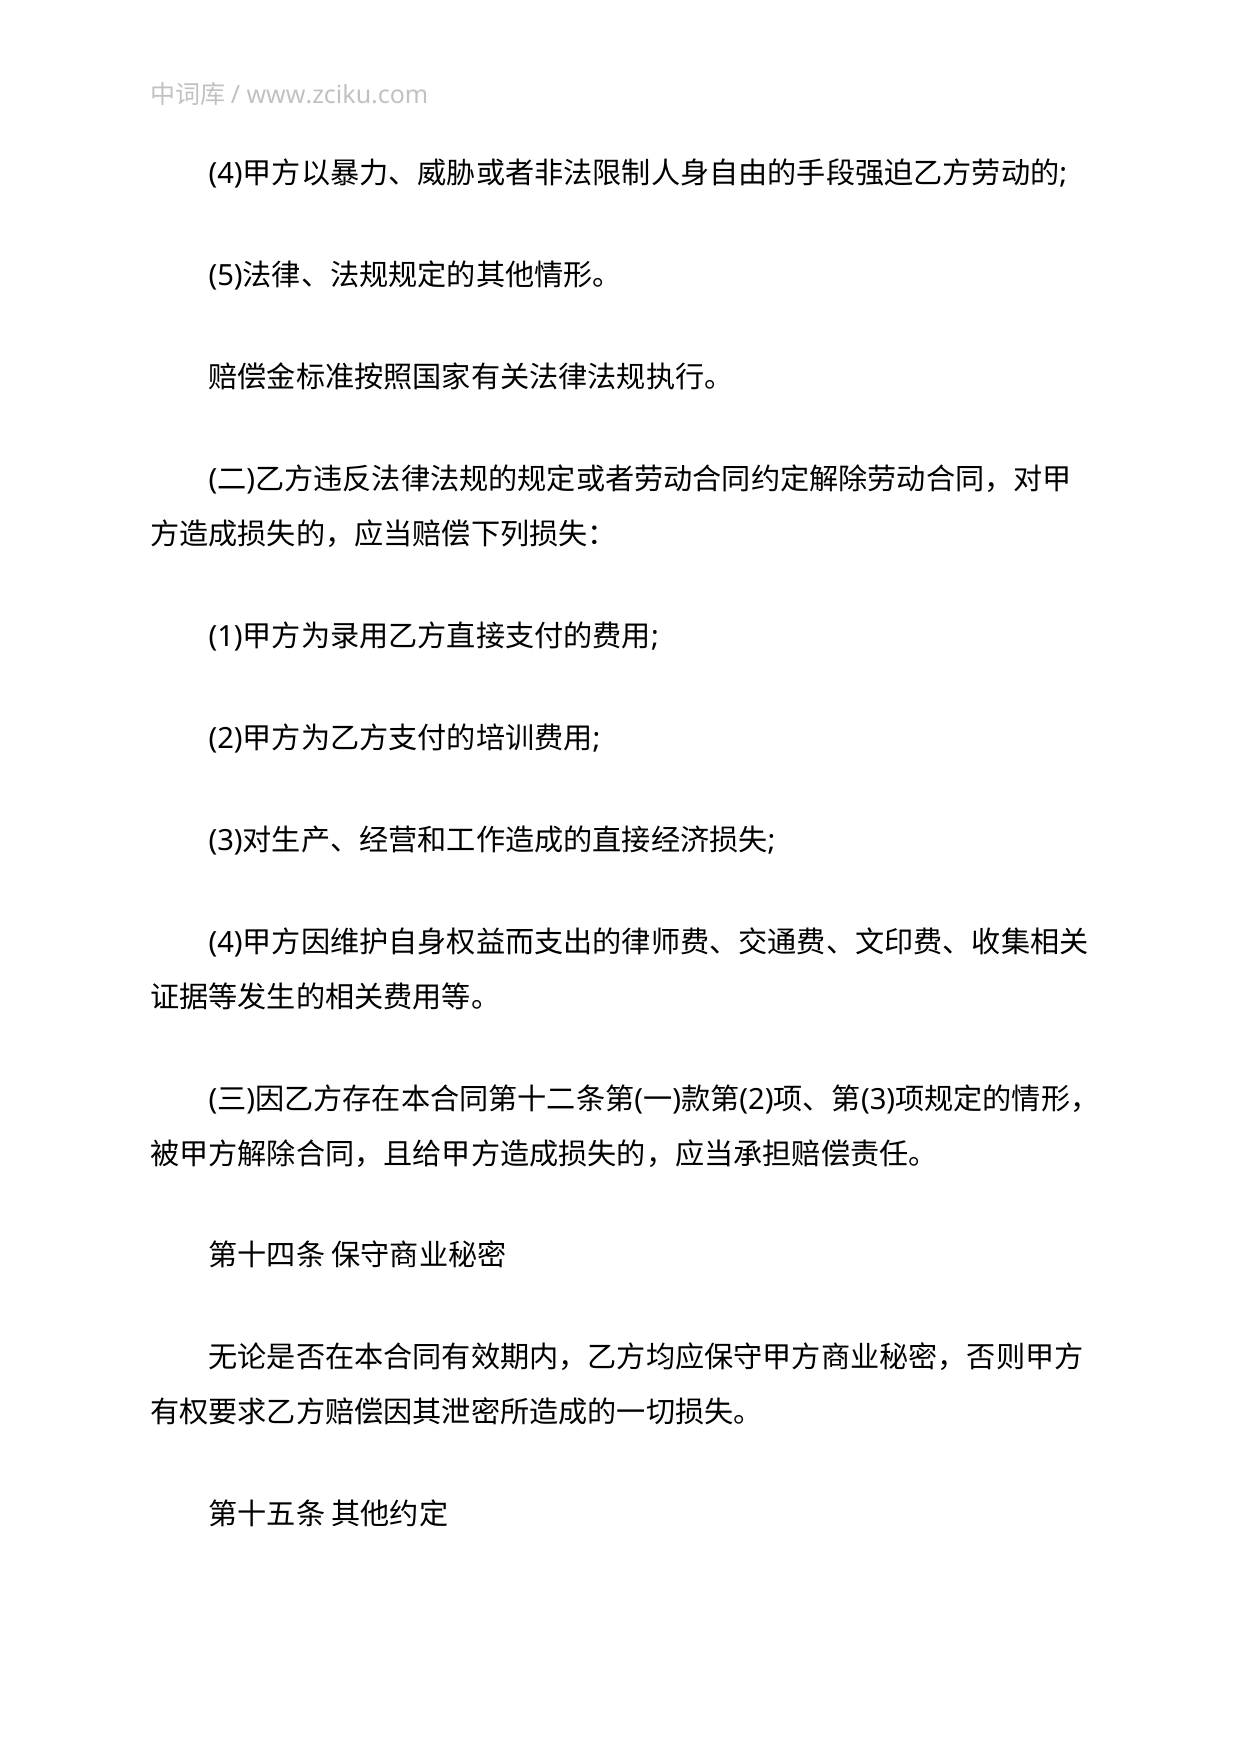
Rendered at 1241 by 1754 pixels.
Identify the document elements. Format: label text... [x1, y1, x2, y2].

text (1)甲方为录用乙方直接支付的费用; [150, 612, 1090, 655]
text (4)甲方因维护自身权益而支出的律师费、交通费、文印费、收集相关证据等发生的相关费用等。 [150, 918, 1090, 1016]
text (三)因乙方存在本合同第十二条第(一)款第(2)项、第(3)项规定的情形，被甲方解除合同，且给甲方造成损失的，应当承担赔偿责任。 [150, 1075, 1090, 1172]
text 第十五条 其他约定 [150, 1490, 1090, 1533]
text 第十四条 保守商业秘密 [150, 1232, 1090, 1274]
text (2)甲方为乙方支付的培训费用; [150, 714, 1090, 757]
text (3)对生产、经营和工作造成的直接经济损失; [150, 816, 1090, 859]
text (4)甲方以暴力、威胁或者非法限制人身自由的手段强迫乙方劳动的; [150, 150, 1090, 192]
text 无论是否在本合同有效期内，乙方均应保守甲方商业秘密，否则甲方有权要求乙方赔偿因其泄密所造成的一切损失。 [150, 1334, 1090, 1431]
text (5)法律、法规规定的其他情形。 [150, 252, 1090, 294]
text 赔偿金标准按照国家有关法律法规执行。 [150, 354, 1090, 396]
text (二)乙方违反法律法规的规定或者劳动合同约定解除劳动合同，对甲方造成损失的，应当赔偿下列损失： [150, 456, 1090, 553]
